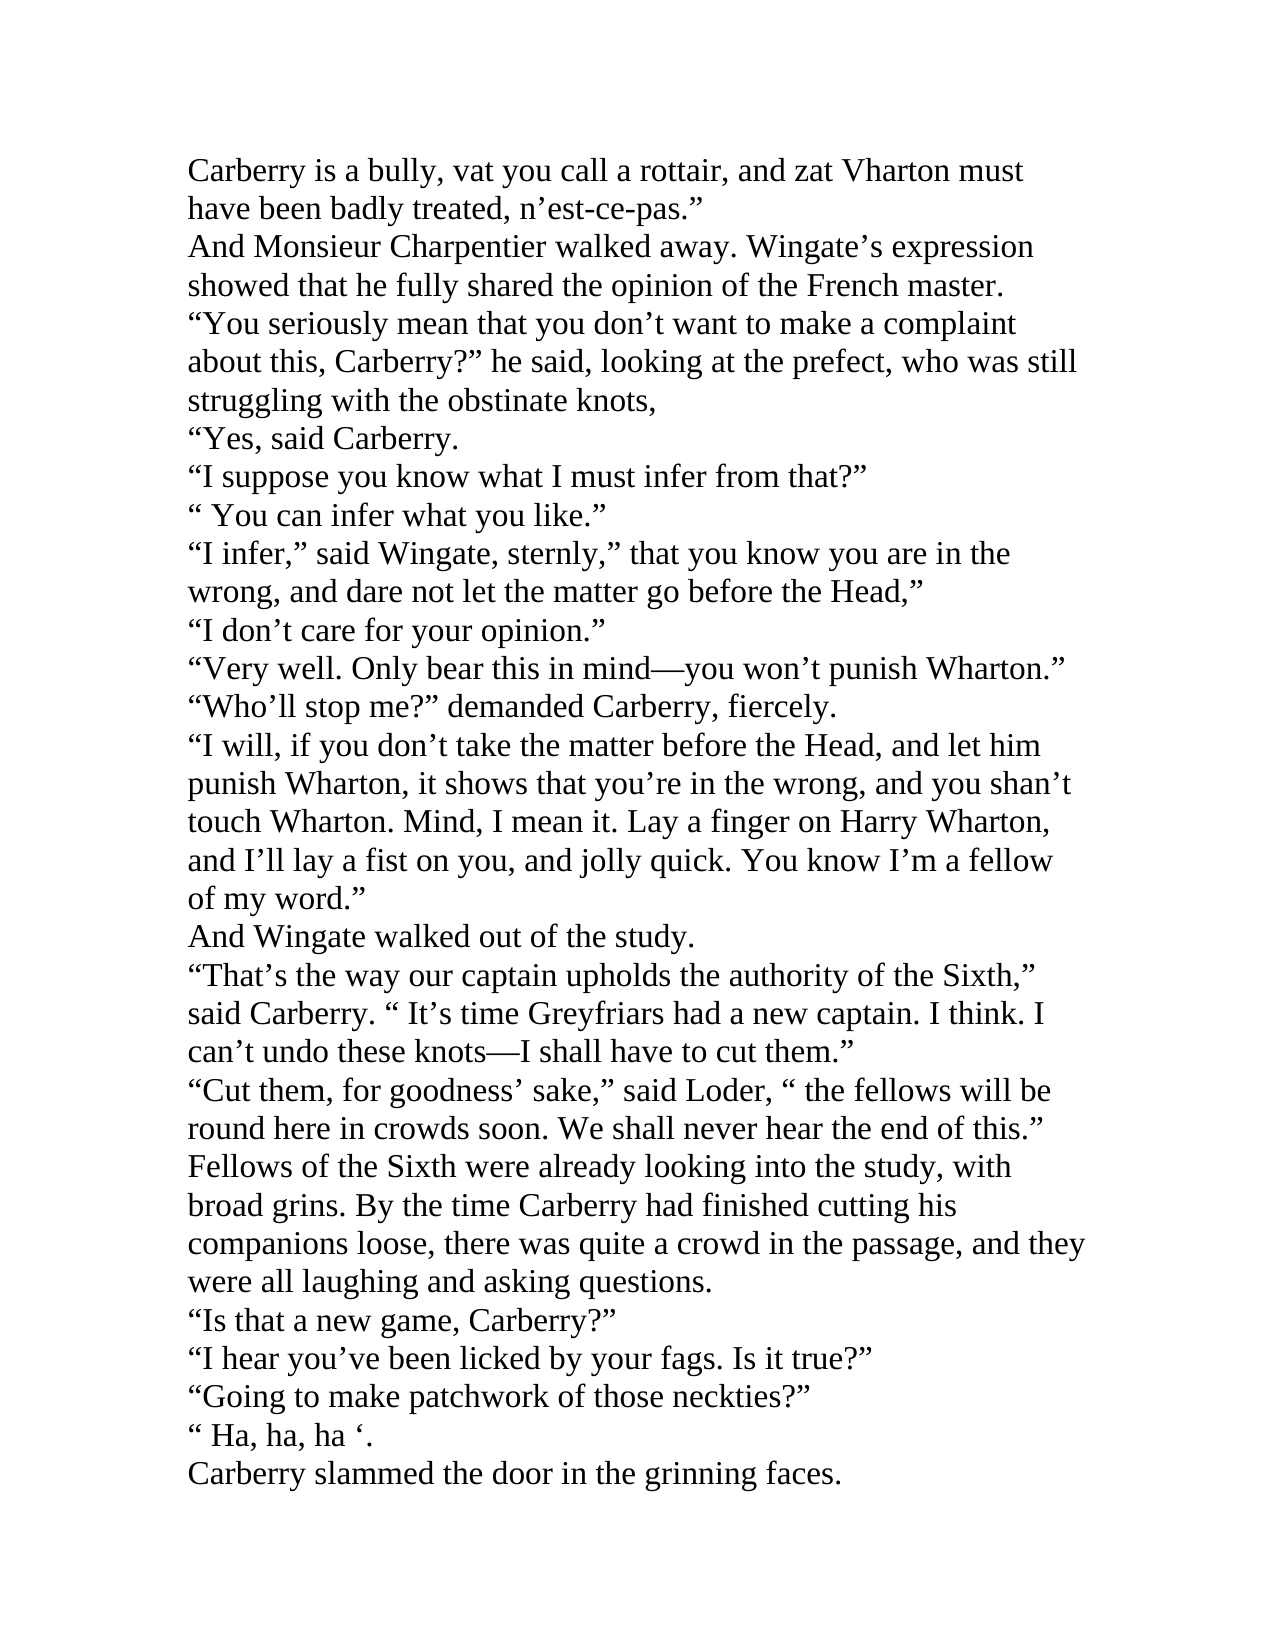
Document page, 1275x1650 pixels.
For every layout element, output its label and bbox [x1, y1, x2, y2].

text [187, 150, 1087, 1492]
